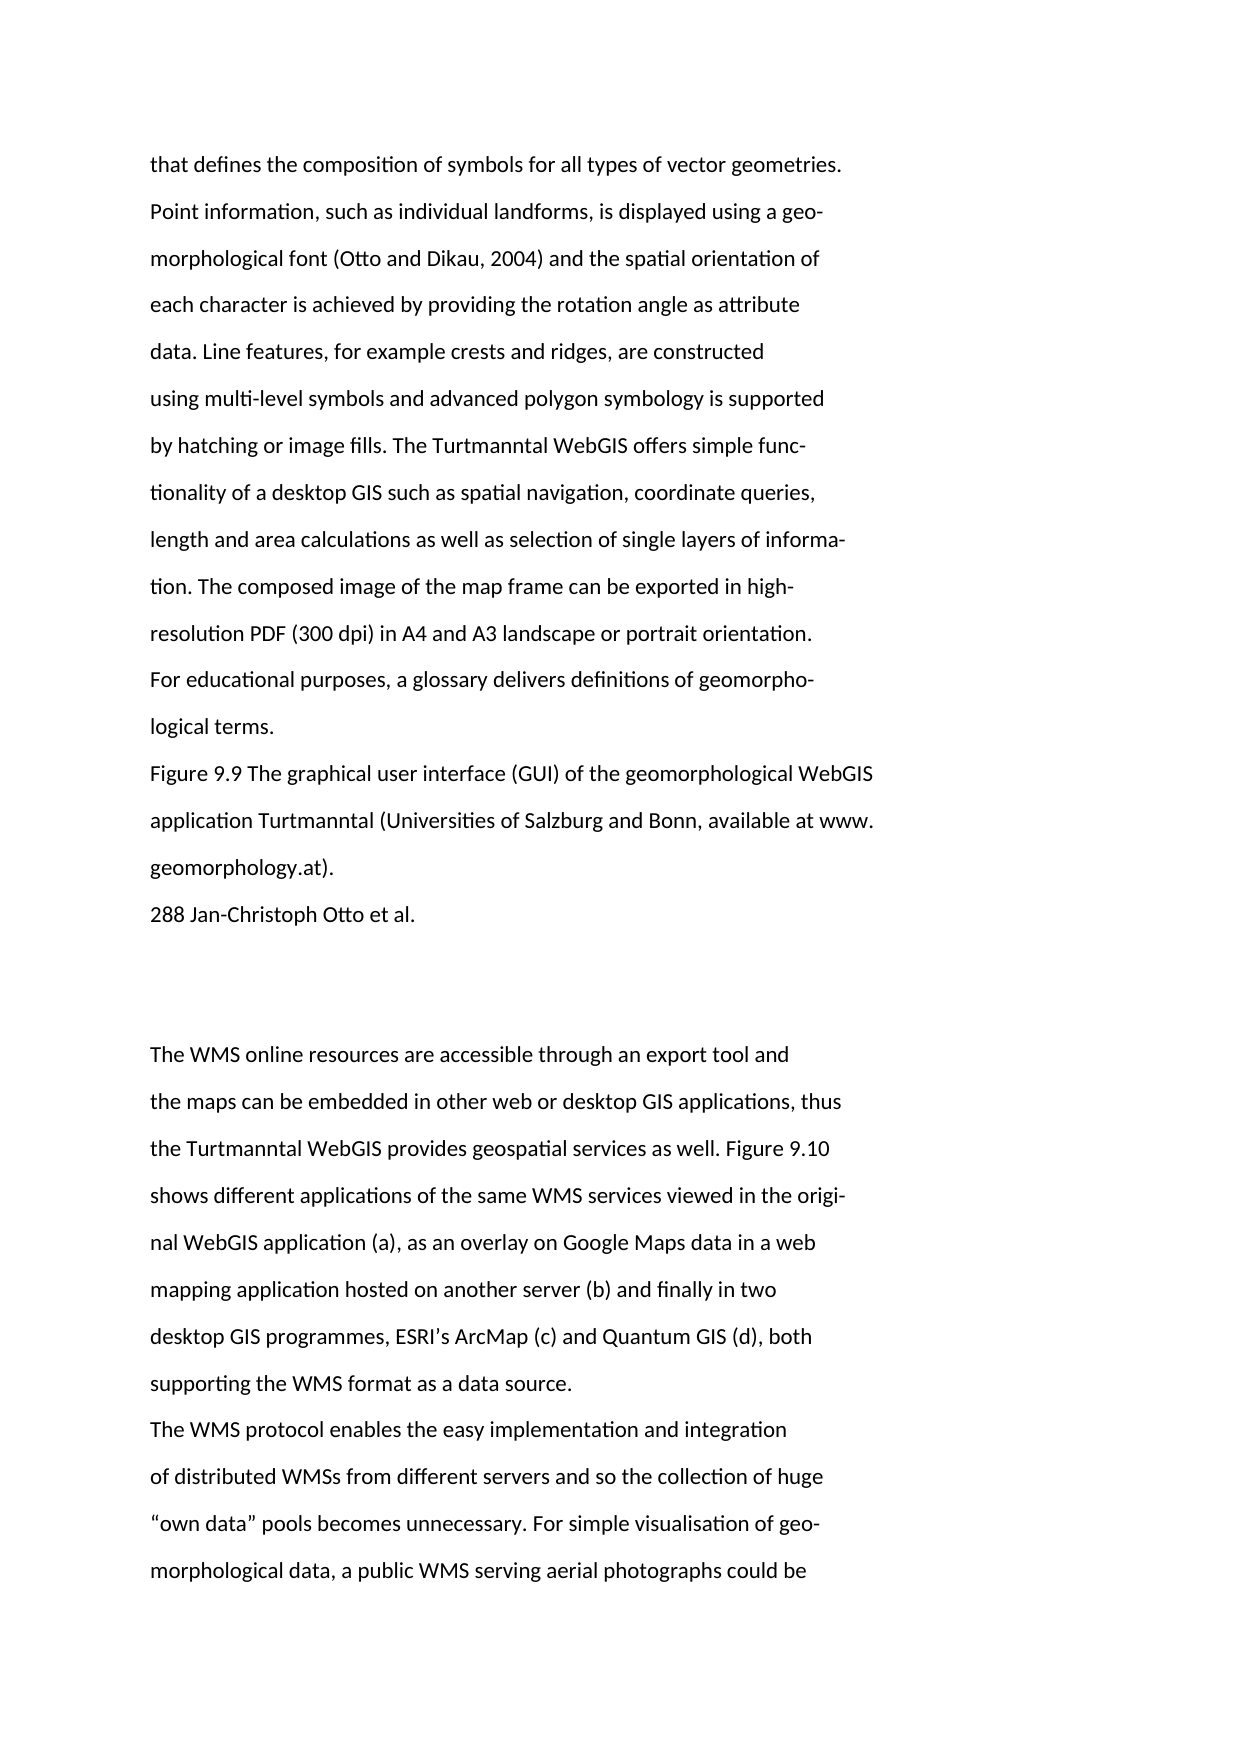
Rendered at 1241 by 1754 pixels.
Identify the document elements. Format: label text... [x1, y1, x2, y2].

text morphological font (Otto and Dikau, 2004) and the spatial orientation of [150, 244, 1090, 272]
text length and area calculations as well as selection of single layers of informa- [150, 525, 1090, 553]
text nal WebGIS application (a), as an overlay on Google Maps data in a web [150, 1228, 1090, 1256]
text morphological data, a public WMS serving aerial photographs could be [150, 1556, 1090, 1584]
text The WMS protocol enables the easy implementation and integration [150, 1416, 1090, 1444]
text mapping application hosted on another server (b) and finally in two [150, 1275, 1090, 1303]
text each character is achieved by providing the rotation angle as attribute [150, 291, 1090, 319]
text tionality of a desktop GIS such as spatial navigation, coordinate queries, [150, 478, 1090, 506]
text Point information, such as individual landforms, is displayed using a geo- [150, 197, 1090, 225]
text shows different applications of the same WMS services viewed in the origi- [150, 1181, 1090, 1209]
text using multi-level symbols and advanced polygon symbology is supported [150, 384, 1090, 412]
text data. Line features, for example crests and ridges, are constructed [150, 337, 1090, 366]
text the maps can be embedded in other web or desktop GIS applications, thus [150, 1087, 1090, 1116]
text application Turtmanntal (Universities of Salzburg and Bonn, available at www. [150, 806, 1090, 834]
text tion. The composed image of the map frame can be exported in high- [150, 572, 1090, 600]
text by hatching or image fills. The Turtmanntal WebGIS offers simple func- [150, 431, 1090, 459]
text 288 Jan-Christoph Otto et al. [150, 900, 1090, 928]
text Figure 9.9 The graphical user interface (GUI) of the geomorphological WebGIS [150, 759, 1090, 787]
text resolution PDF (300 dpi) in A4 and A3 landscape or portrait orientation. [150, 619, 1090, 647]
text desktop GIS programmes, ESRI’s ArcMap (c) and Quantum GIS (d), both [150, 1322, 1090, 1350]
text the Turtmanntal WebGIS provides geospatial services as well. Figure 9.10 [150, 1134, 1090, 1162]
text logical terms. [150, 712, 1090, 741]
text The WMS online resources are accessible through an export tool and [150, 1041, 1090, 1069]
text supporting the WMS format as a data source. [150, 1369, 1090, 1397]
text of distributed WMSs from different servers and so the collection of huge [150, 1462, 1090, 1491]
text For educational purposes, a glossary delivers definitions of geomorpho- [150, 666, 1090, 694]
text that defines the composition of symbols for all types of vector geometries. [150, 150, 1090, 178]
text “own data” pools becomes unnecessary. For simple visualisation of geo- [150, 1509, 1090, 1537]
text geomorphology.at). [150, 853, 1090, 881]
